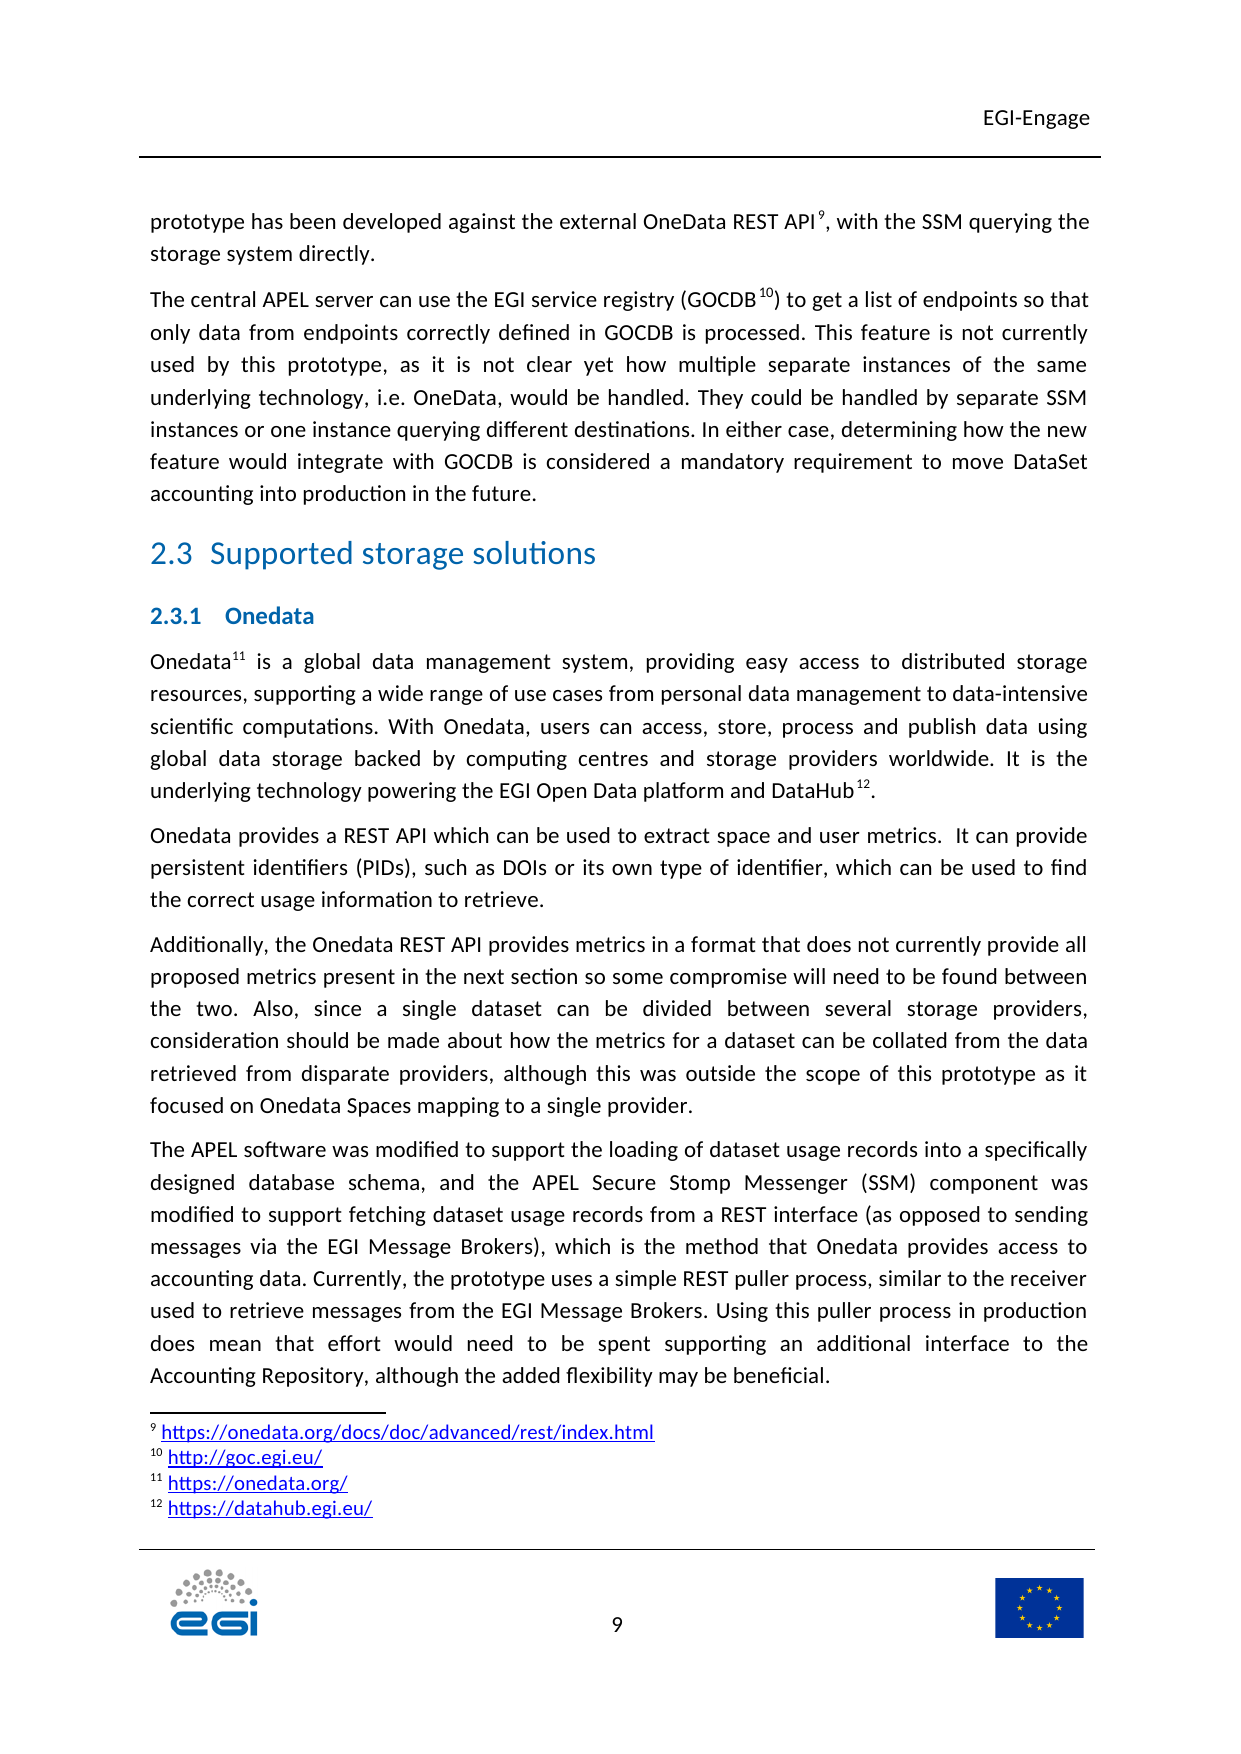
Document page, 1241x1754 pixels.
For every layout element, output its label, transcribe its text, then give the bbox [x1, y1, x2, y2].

text The central APEL server can use the EGI service registry (GOCDB) to get a list of endpoints so that only data from endpoints correctly defined in GOCDB is processed. This feature is not currently used by this prototype, as it is not clear yet how multiple separate instances of the same underlying technology, i.e. OneData, would be handled. They could be handled by separate SSM instances or one instance querying different destinations. In either case, determining how the new feature would integrate with GOCDB is considered a mandatory requirement to move DataSet accounting into production in the future. [150, 284, 1090, 507]
text Additionally, the Onedata REST API provides metrics in a format that does not currently provide all proposed metrics present in the next section so some compromise will need to be found between the two. Also, since a single dataset can be divided between several storage providers, consideration should be made about how the metrics for a dataset can be collated from the data retrieved from disparate providers, although this was outside the scope of this prototype as it focused on Onedata Spaces mapping to a single provider. [150, 930, 1090, 1119]
text Onedata is a global data management system, providing easy access to distributed storage resources, supporting a wide range of use cases from personal data management to data-intensive scientific computations. With Onedata, users can access, store, process and publish data using global data storage backed by computing centres and storage providers worldwide. It is the underlying technology powering the EGI Open Data platform and DataHub. [150, 647, 1090, 804]
text The APEL software was modified to support the loading of dataset usage records into a specifically designed database schema, and the APEL Secure Stomp Messenger (SSM) component was modified to support fetching dataset usage records from a REST interface (as opposed to sending messages via the EGI Message Brokers), which is the method that Onedata provides access to accounting data. Currently, the prototype uses a simple REST puller process, similar to the receiver used to retrieve messages from the EGI Message Brokers. Using this puller process in production does mean that effort would need to be spent supporting an additional interface to the Accounting Repository, although the added flexibility may be beneficial. [150, 1136, 1090, 1389]
picture [995, 1578, 1084, 1638]
subtitle Supported storage solutions [150, 532, 1090, 573]
picture [150, 1567, 276, 1638]
text Onedata provides a REST API which can be used to extract space and user metrics. It can provide persistent identifiers (PIDs), such as DOIs or its own type of identifier, which can be used to find the correct usage information to retrieve. [150, 821, 1090, 913]
subtitle Onedata [150, 600, 1090, 630]
